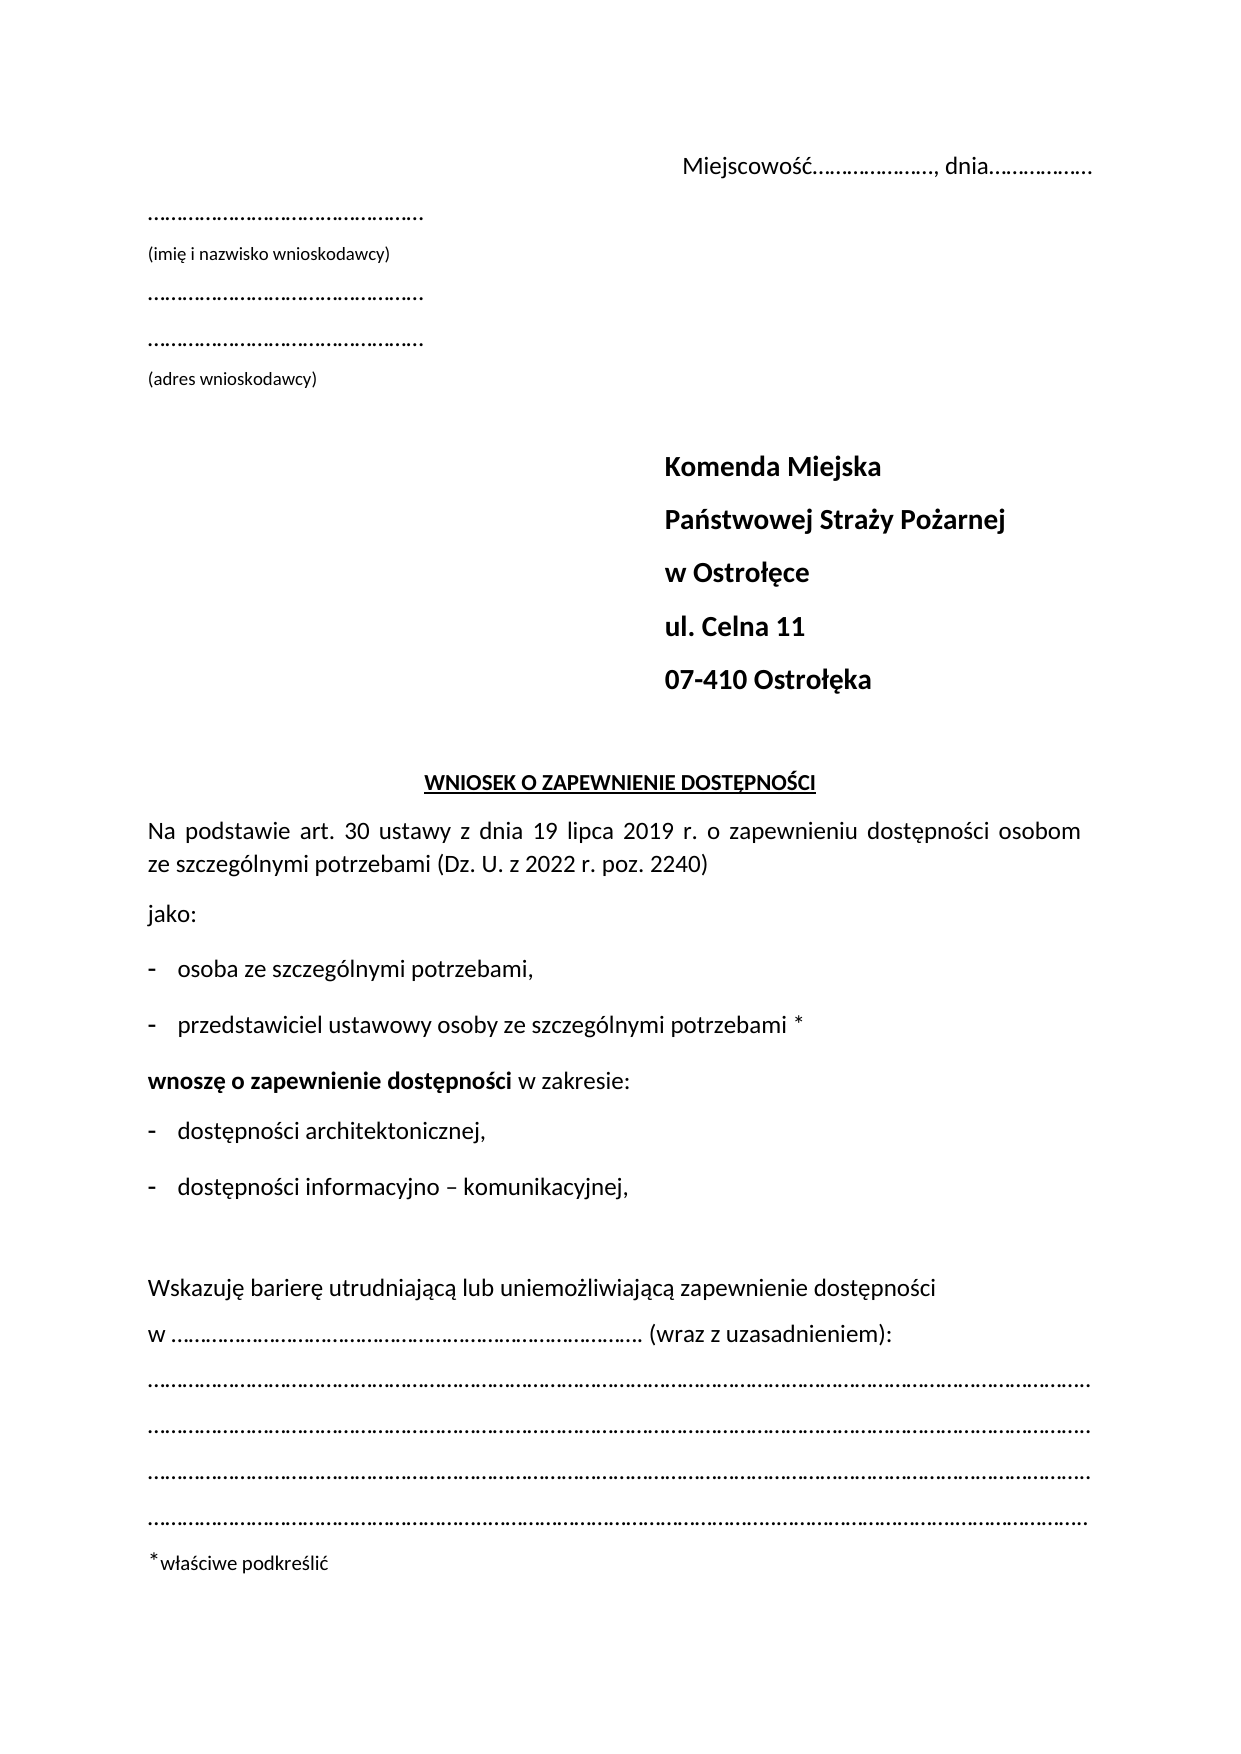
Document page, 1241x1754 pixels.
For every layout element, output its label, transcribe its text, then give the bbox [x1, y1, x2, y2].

text wnoszę o zapewnienie dostępności w zakresie: [148, 1065, 1093, 1096]
text jako: [148, 898, 1093, 928]
text Wskazuję barierę utrudniającą lub uniemożliwiającą zapewnienie dostępności w ………………………………………………………………………. (wraz z uzasadnieniem): [148, 1272, 1093, 1348]
list dostępności informacyjno – komunikacyjnej, [148, 1171, 1093, 1201]
text ………………………………………… [148, 322, 1093, 352]
text ul. Celna 11 [664, 608, 1094, 644]
text ………………………………………………………………………………………………………………………………………………..…………………………………………………..…………………………………………..………………………….………………….. [148, 1455, 1093, 1531]
list osoba ze szczególnymi potrzebami, [148, 953, 1093, 984]
text (adres wnioskodawcy) [148, 368, 1093, 391]
text (imię i nazwisko wnioskodawcy) [148, 242, 1093, 265]
list dostępności architektonicznej, [148, 1115, 1093, 1145]
text w Ostrołęce [664, 554, 1094, 590]
text WNIOSEK O ZAPEWNIENIE DOSTĘPNOŚCI [148, 768, 1093, 796]
text ………………………………………… [148, 276, 1093, 307]
text Na podstawie art. 30 ustawy z dnia 19 lipca 2019 r. o zapewnieniu dostępności osobom ze szczególnymi potrzebami (Dz. U. z 2022 r. poz. 2240) [148, 815, 1093, 879]
text Państwowej Straży Pożarnej [664, 501, 1094, 537]
text Komenda Miejska [664, 448, 1094, 483]
text ………………………………………… [148, 196, 1093, 227]
text Miejscowość…………………, dnia……………… [148, 150, 1093, 181]
text 07-410 Ostrołęka [664, 661, 1094, 697]
text *właściwe podkreślić [148, 1547, 1081, 1577]
list przedstawiciel ustawowy osoby ze szczególnymi potrzebami * [148, 1009, 1093, 1040]
text ………………………………………………………………………………………………………………………………………………..……………………………………………………………………………………………………………………………………………….. [148, 1364, 1093, 1440]
